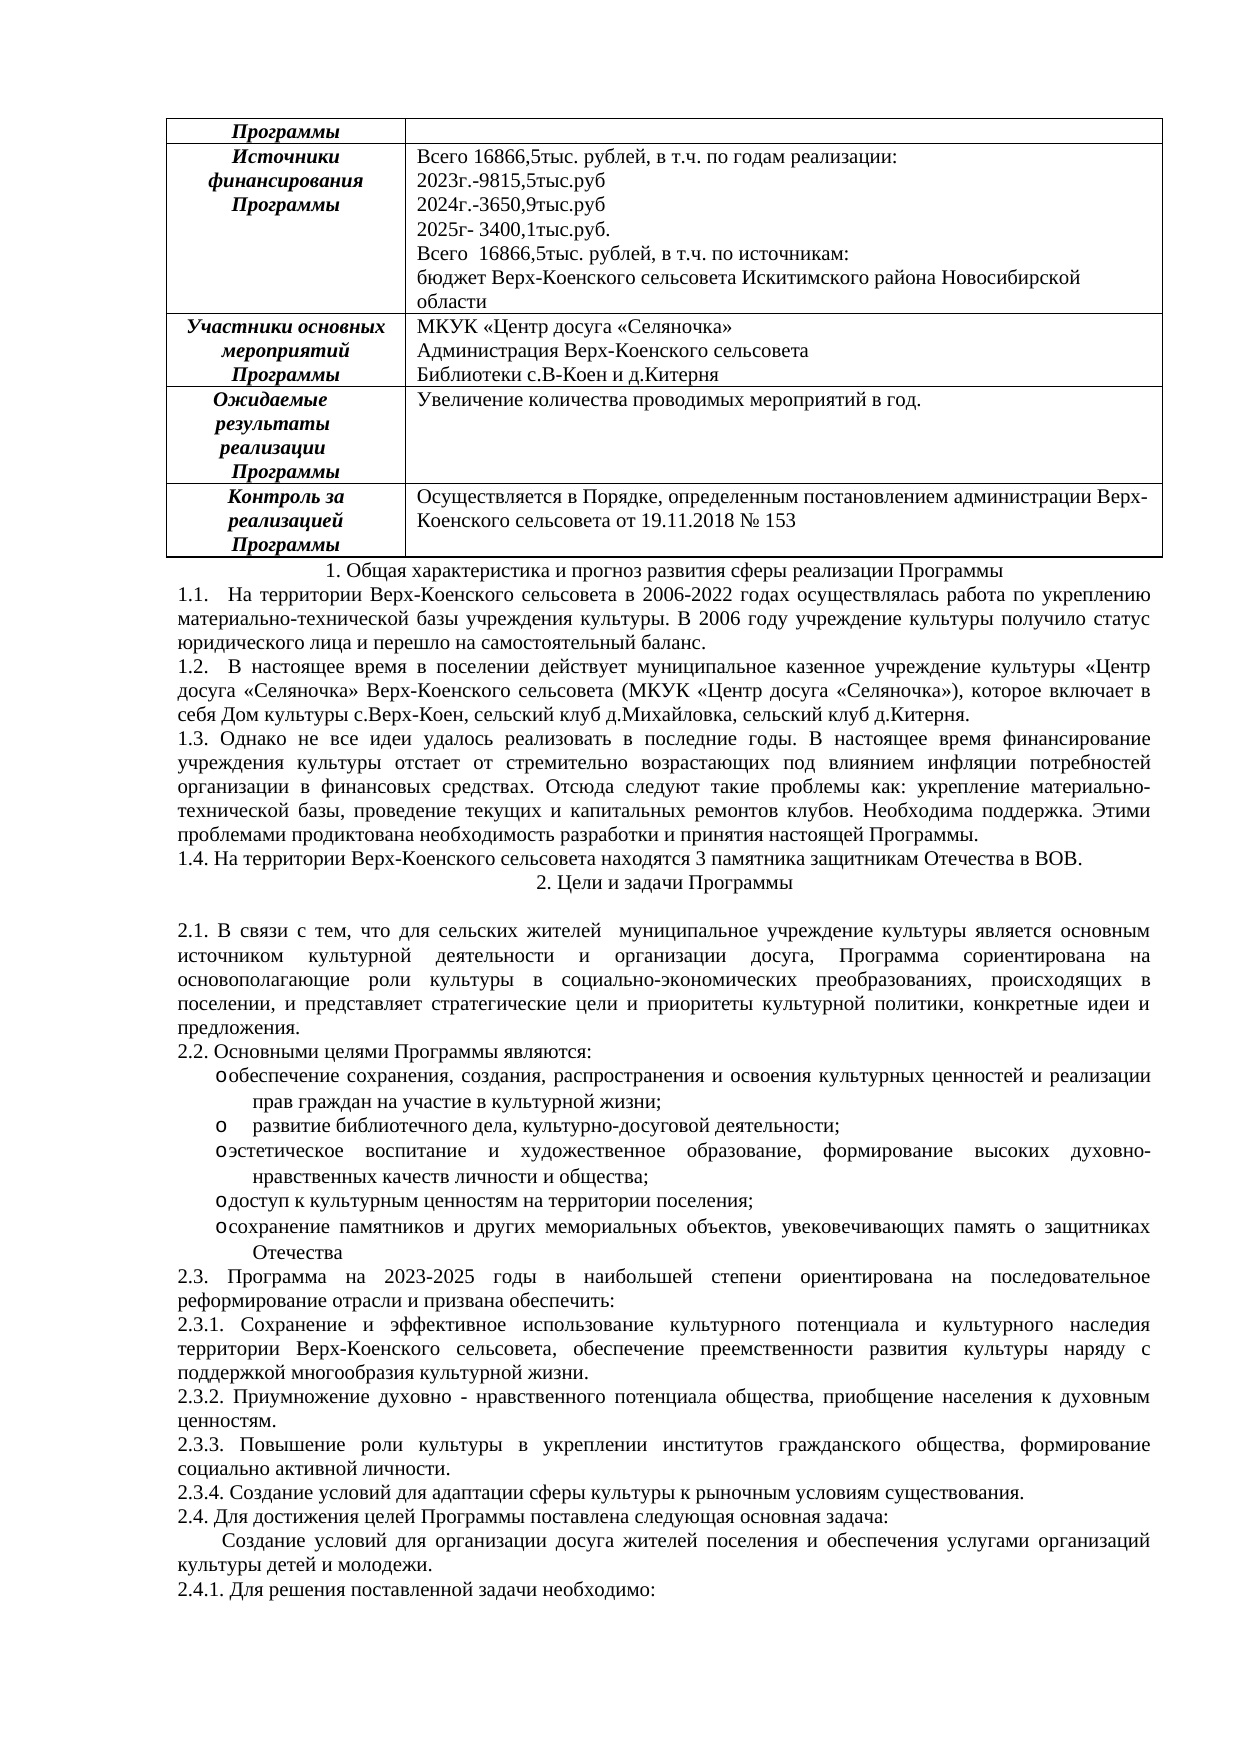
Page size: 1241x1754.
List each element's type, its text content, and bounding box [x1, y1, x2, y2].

text Создание условий для организации досуга жителей поселения и обеспечения услугами организаций культуры детей и молодежи. [177, 1528, 1152, 1576]
list развитие библиотечного дела, культурно-досуговой деятельности; [215, 1113, 1152, 1138]
text 1.2. В настоящее время в поселении действует муниципальное казенное учреждение культуры «Центр досуга «Селяночка» Верх-Коенского сельсовета (МКУК «Центр досуга «Селяночка»), которое включает в себя Дом культуры с.Верх-Коен, сельский клуб д.Михайловка, сельский клуб д.Китерня. [177, 654, 1152, 726]
list сохранение памятников и других мемориальных объектов, увековечивающих память о защитниках Отечества [215, 1214, 1152, 1264]
text 1.1. На территории Верх-Коенского сельсовета в 2006-2022 годах осуществлялась работа по укреплению материально-технической базы учреждения культуры. В 2006 году учреждение культуры получило статус юридического лица и перешло на самостоятельный баланс. [177, 582, 1152, 654]
list обеспечение сохранения, создания, распространения и освоения культурных ценностей и реализации прав граждан на участие в культурной жизни; [215, 1063, 1152, 1113]
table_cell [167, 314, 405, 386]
text 2.2. Основными целями Программы являются: [177, 1039, 1152, 1063]
text 2.3.3. Повышение роли культуры в укреплении институтов гражданского общества, формирование социально активной личности. [177, 1432, 1152, 1480]
text 2.3.1. Сохранение и эффективное использование культурного потенциала и культурного наследия территории Верх-Коенского сельсовета, обеспечение преемственности развития культуры наряду с поддержкой многообразия культурной жизни. [177, 1312, 1152, 1384]
list эстетическое воспитание и художественное образование, формирование высоких духовно-нравственных качеств личности и общества; [215, 1138, 1152, 1188]
text 2.4. Для достижения целей Программы поставлена следующая основная задача: [177, 1504, 1152, 1528]
text 1.4. На территории Верх-Коенского сельсовета находятся 3 памятника защитникам Отечества в ВОВ. [177, 846, 1152, 870]
list доступ к культурным ценностям на территории поселения; [215, 1188, 1152, 1214]
text 2.3.2. Приумножение духовно - нравственного потенциала общества, приобщение населения к духовным ценностям. [177, 1384, 1152, 1432]
text 2. Цели и задачи Программы [177, 870, 1152, 894]
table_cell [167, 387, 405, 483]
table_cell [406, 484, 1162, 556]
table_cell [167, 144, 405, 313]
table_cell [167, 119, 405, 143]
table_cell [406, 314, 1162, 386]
text 1.3. Однако не все идеи удалось реализовать в последние годы. В настоящее время финансирование учреждения культуры отстает от стремительно возрастающих под влиянием инфляции потребностей организации в финансовых средствах. Отсюда следуют такие проблемы как: укрепление материально-технической базы, проведение текущих и капитальных ремонтов клубов. Необходима поддержка. Этими проблемами продиктована необходимость разработки и принятия настоящей Программы. [177, 726, 1152, 846]
text 1. Общая характеристика и прогноз развития сферы реализации Программы [177, 558, 1152, 582]
text 2.1. В связи с тем, что для сельских жителей муниципальное учреждение культуры является основным источником культурной деятельности и организации досуга, Программа сориентирована на основополагающие роли культуры в социально-экономических преобразованиях, происходящих в поселении, и представляет стратегические цели и приоритеты культурной политики, конкретные идеи и предложения. [177, 918, 1152, 1039]
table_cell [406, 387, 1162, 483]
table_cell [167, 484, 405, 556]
text 2.3.4. Создание условий для адаптации сферы культуры к рыночным условиям существования. [177, 1480, 1152, 1504]
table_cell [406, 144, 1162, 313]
text 2.3. Программа на 2023-2025 годы в наибольшей степени ориентирована на последовательное реформирование отрасли и призвана обеспечить: [177, 1264, 1152, 1312]
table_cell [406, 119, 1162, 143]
text 2.4.1. Для решения поставленной задачи необходимо: [177, 1576, 1152, 1601]
